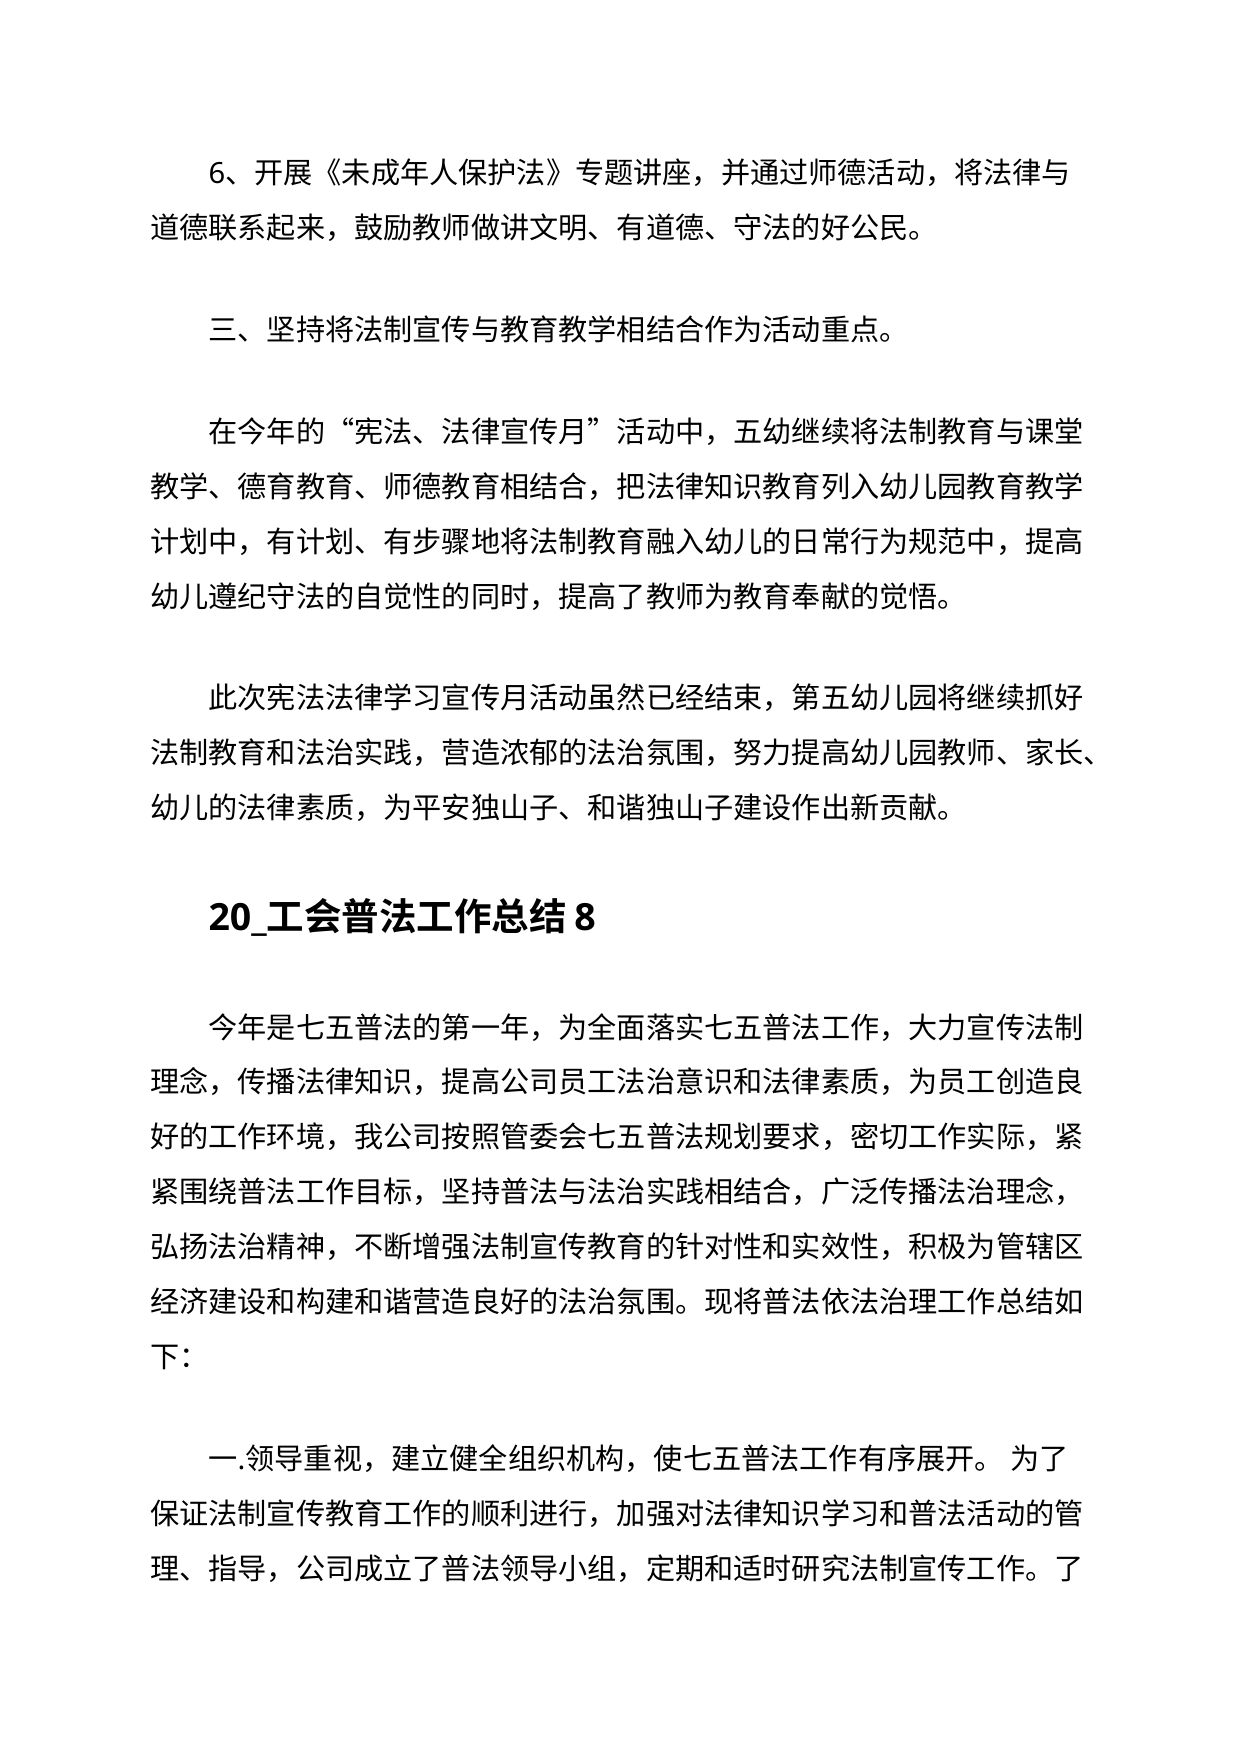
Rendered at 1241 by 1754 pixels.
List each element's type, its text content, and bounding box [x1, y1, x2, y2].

text 三、坚持将法制宣传与教育教学相结合作为活动重点。 [150, 307, 1090, 349]
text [150, 1435, 1090, 1587]
text 此次宪法法律学习宣传月活动虽然已经结束，第五幼儿园将继续抓好法制教育和法治实践，营造浓郁的法治氛围，努力提高幼儿园教师、家长、幼儿的法律素质，为平安独山子、和谐独山子建设作出新贡献。 [150, 675, 1090, 827]
text 在今年的“宪法、法律宣传月”活动中，五幼继续将法制教育与课堂教学、德育教育、师德教育相结合，把法律知识教育列入幼儿园教育教学计划中，有计划、有步骤地将法制教育融入幼儿的日常行为规范中，提高幼儿遵纪守法的自觉性的同时，提高了教师为教育奉献的觉悟。 [150, 408, 1090, 616]
text 6、开展《未成年人保护法》专题讲座，并通过师德活动，将法律与道德联系起来，鼓励教师做讲文明、有道德、守法的好公民。 [150, 150, 1090, 247]
text 20_工会普法工作总结8 [150, 887, 1090, 941]
text 今年是七五普法的第一年，为全面落实七五普法工作，大力宣传法制理念，传播法律知识，提高公司员工法治意识和法律素质，为员工创造良好的工作环境，我公司按照管委会七五普法规划要求，密切工作实际，紧紧围绕普法工作目标，坚持普法与法治实践相结合，广泛传播法治理念，弘扬法治精神，不断增强法制宣传教育的针对性和实效性，积极为管辖区经济建设和构建和谐营造良好的法治氛围。现将普法依法治理工作总结如下： [150, 1004, 1090, 1376]
